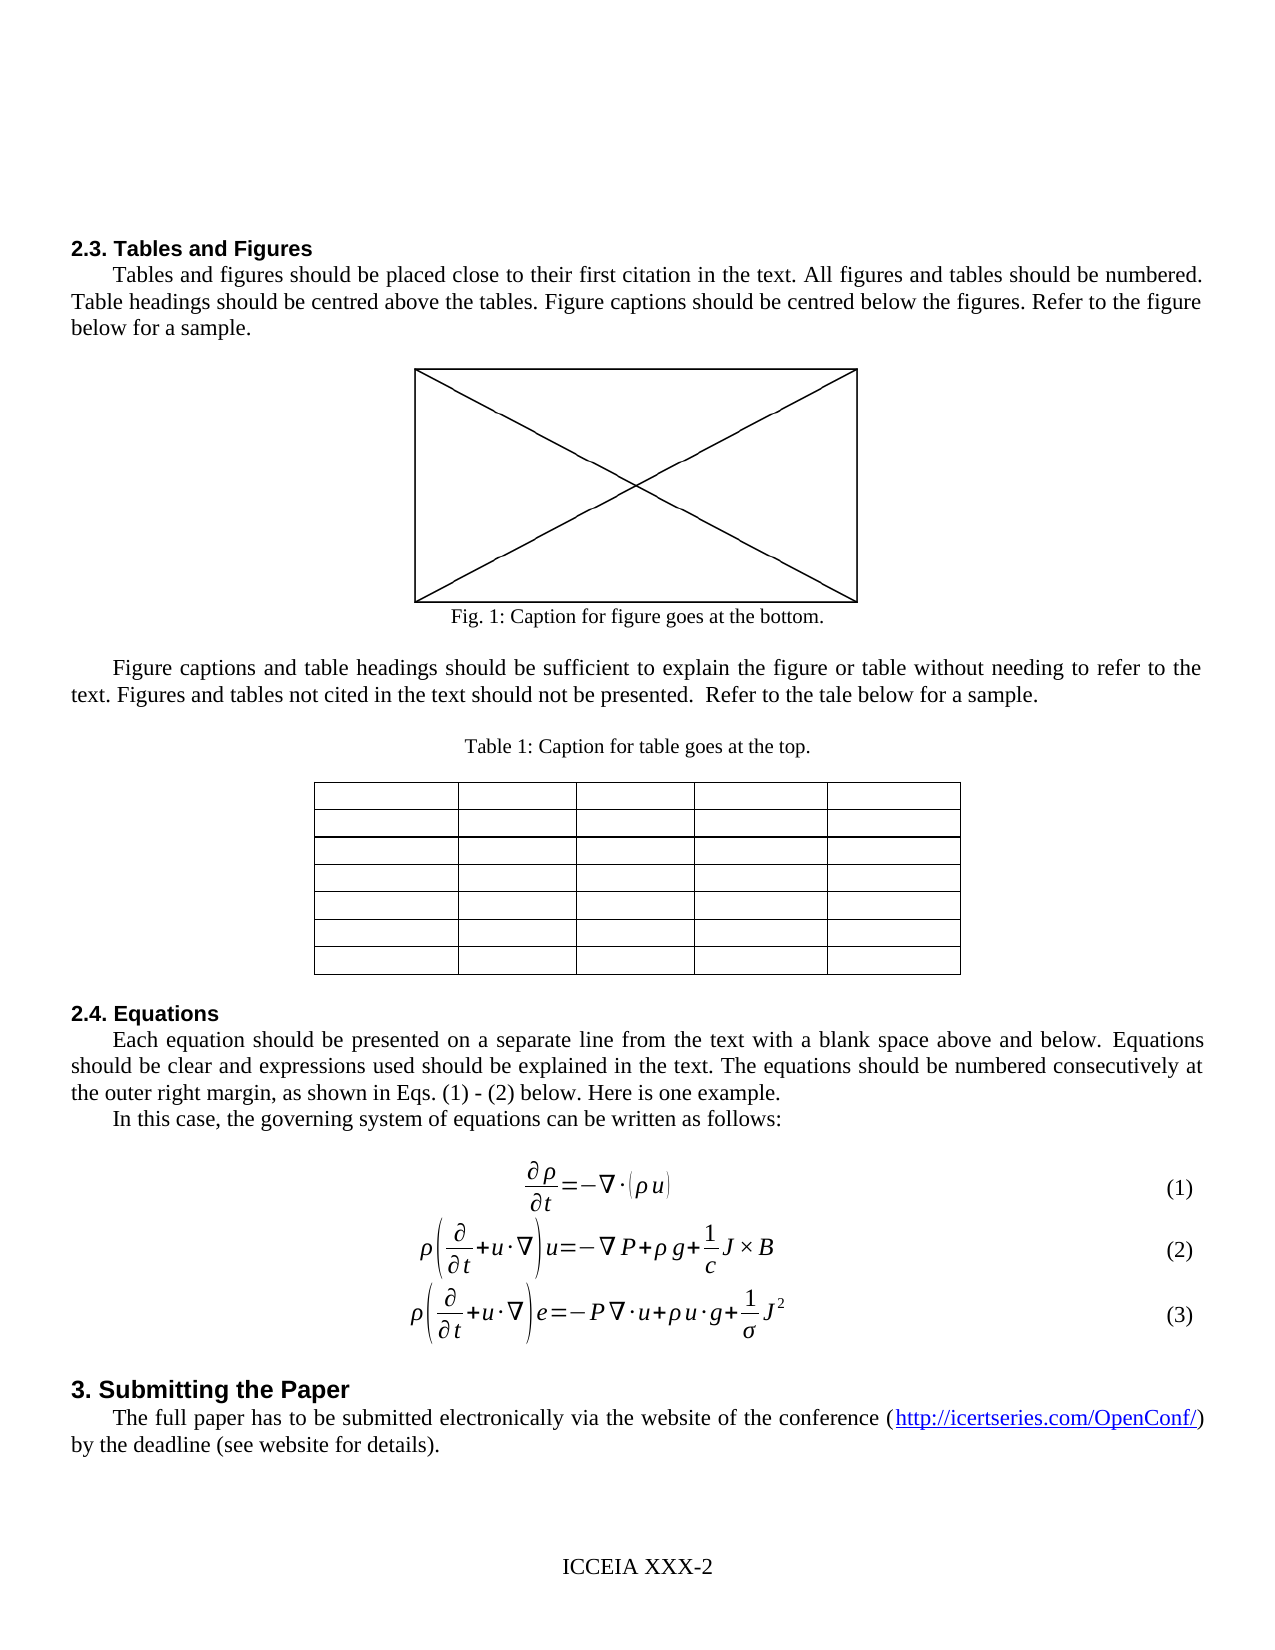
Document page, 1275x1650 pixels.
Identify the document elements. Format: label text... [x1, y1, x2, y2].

table_cell [695, 892, 827, 919]
table_cell [577, 947, 694, 973]
text Figure captions and table headings should be sufficient to explain the figure or table without needing to refer to the text. Figures and tables not cited in the text should not be presented. Refer to the tale below for a sample. [71, 654, 1204, 707]
table_cell [459, 920, 576, 946]
table_cell [828, 920, 960, 946]
table_cell [315, 865, 458, 891]
table_cell [695, 947, 827, 973]
table_cell [577, 892, 694, 919]
table_header [695, 783, 827, 809]
table_cell [695, 838, 827, 864]
text Table 1: Caption for table goes at the top. [71, 733, 1204, 758]
table_header [577, 783, 694, 809]
table_cell (3) [1124, 1282, 1204, 1347]
table_cell [828, 838, 960, 864]
table_cell [459, 838, 576, 864]
table_header [315, 783, 458, 809]
table_cell [828, 947, 960, 973]
table_cell [459, 810, 576, 836]
text Fig. 1: Caption for figure goes at the bottom. [71, 604, 1204, 628]
table_cell [459, 892, 576, 919]
table_header [459, 783, 576, 809]
table_cell [695, 920, 827, 946]
table_cell [315, 892, 458, 919]
text 2.3. Tables and Figures [71, 236, 1204, 261]
table_header [828, 783, 960, 809]
table_cell [315, 947, 458, 973]
table_header [71, 1158, 1123, 1217]
table_cell [459, 947, 576, 973]
table_cell [828, 892, 960, 919]
table_cell [315, 810, 458, 836]
table_cell [71, 1282, 1123, 1347]
table_header (1) [1124, 1158, 1204, 1217]
picture [413, 366, 862, 604]
text Each equation should be presented on a separate line from the text with a blank space above and below. Equations should be clear and expressions used should be explained in the text. The equations should be numbered consecutively at the outer right margin, as shown in Eqs. (1) - (2) below. Here is one example. [71, 1026, 1204, 1105]
table_cell [577, 810, 694, 836]
text 2.4. Equations [71, 1001, 1204, 1026]
text In this case, the governing system of equations can be written as follows: [71, 1105, 1204, 1131]
text 3. Submitting the Paper [71, 1376, 1204, 1404]
text The full paper has to be submitted electronically via the website of the conference (http://icertseries.com/OpenConf/) by the deadline (see website for details). [71, 1404, 1204, 1457]
table_cell [695, 810, 827, 836]
table_cell [828, 865, 960, 891]
table_cell [577, 920, 694, 946]
text Tables and figures should be placed close to their first citation in the text. All figures and tables should be numbered. Table headings should be centred above the tables. Figure captions should be centred below the figures. Refer to the figure below for a sample. [71, 261, 1204, 340]
table_cell (2) [1124, 1217, 1204, 1282]
table_cell [828, 810, 960, 836]
table_cell [459, 865, 576, 891]
table_cell [315, 838, 458, 864]
table_cell [695, 865, 827, 891]
table_cell [577, 865, 694, 891]
table_cell [315, 920, 458, 946]
table_cell [577, 838, 694, 864]
table_cell [71, 1217, 1123, 1282]
